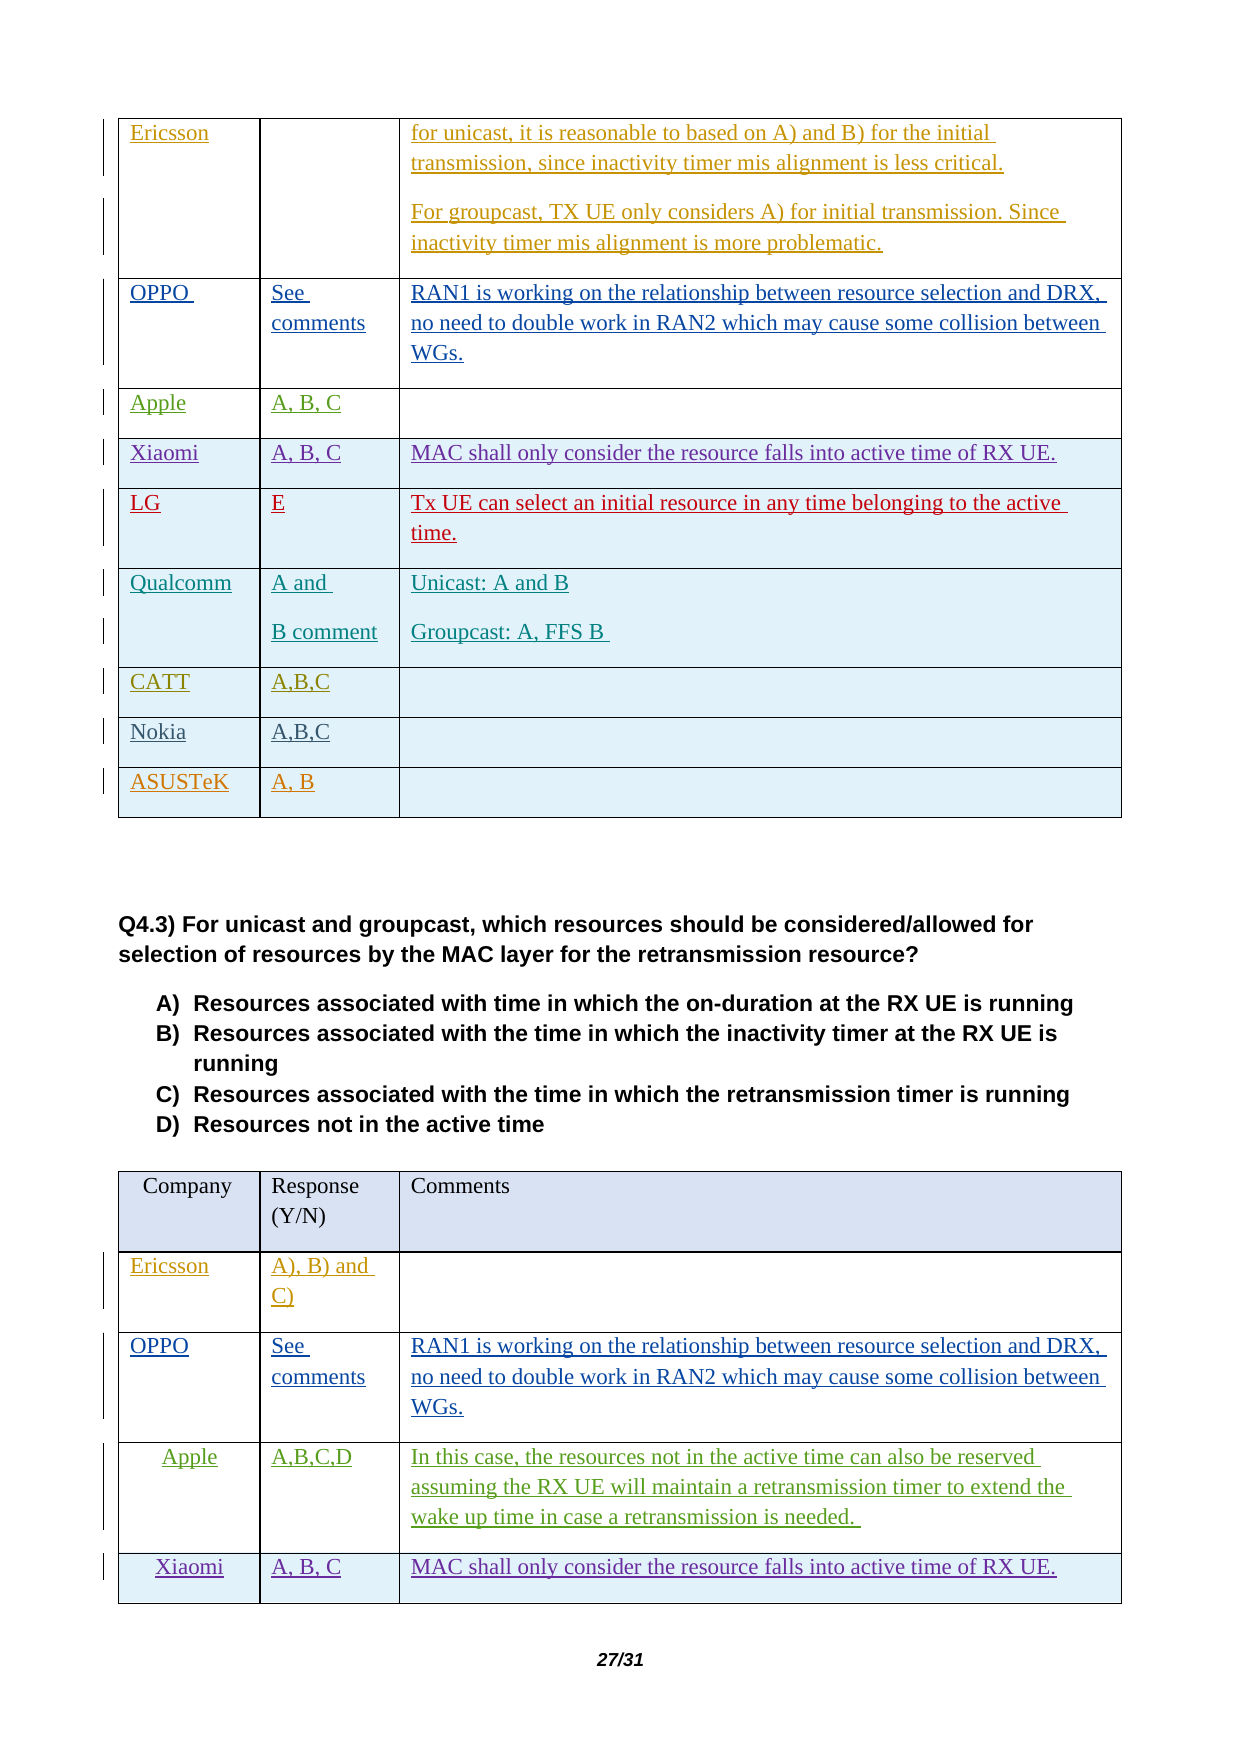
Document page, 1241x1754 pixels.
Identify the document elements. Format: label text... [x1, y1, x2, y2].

table_cell [400, 1253, 1121, 1332]
table_header Comments [400, 1172, 1121, 1251]
text Q4.3) For unicast and groupcast, which resources should be considered/allowed for selection of resources by the MAC layer for the retransmission resource? [118, 911, 1122, 967]
table_cell [261, 389, 399, 438]
table_cell [261, 1253, 399, 1332]
table_cell [119, 1333, 259, 1442]
table_cell [400, 279, 1121, 388]
table_cell [261, 119, 399, 277]
list Resources associated with the time in which the retransmission timer is running [156, 1081, 1122, 1107]
table_cell [261, 1443, 399, 1552]
table_cell [400, 119, 1121, 277]
table_cell [119, 1253, 259, 1332]
table_cell [400, 1443, 1121, 1552]
table_header Response (Y/N) [261, 1172, 399, 1251]
list Resources not in the active time [156, 1111, 1122, 1137]
table_cell [119, 119, 259, 277]
table_cell [119, 1443, 259, 1552]
table_cell [119, 279, 259, 388]
list Resources associated with time in which the on-duration at the RX UE is running [156, 990, 1122, 1016]
table_cell [400, 389, 1121, 438]
table_cell [400, 1333, 1121, 1442]
table_cell [261, 1333, 399, 1442]
table_cell [119, 389, 259, 438]
table_cell [261, 279, 399, 388]
table_header Company [119, 1172, 259, 1251]
list Resources associated with the time in which the inactivity timer at the RX UE is running [156, 1020, 1122, 1077]
